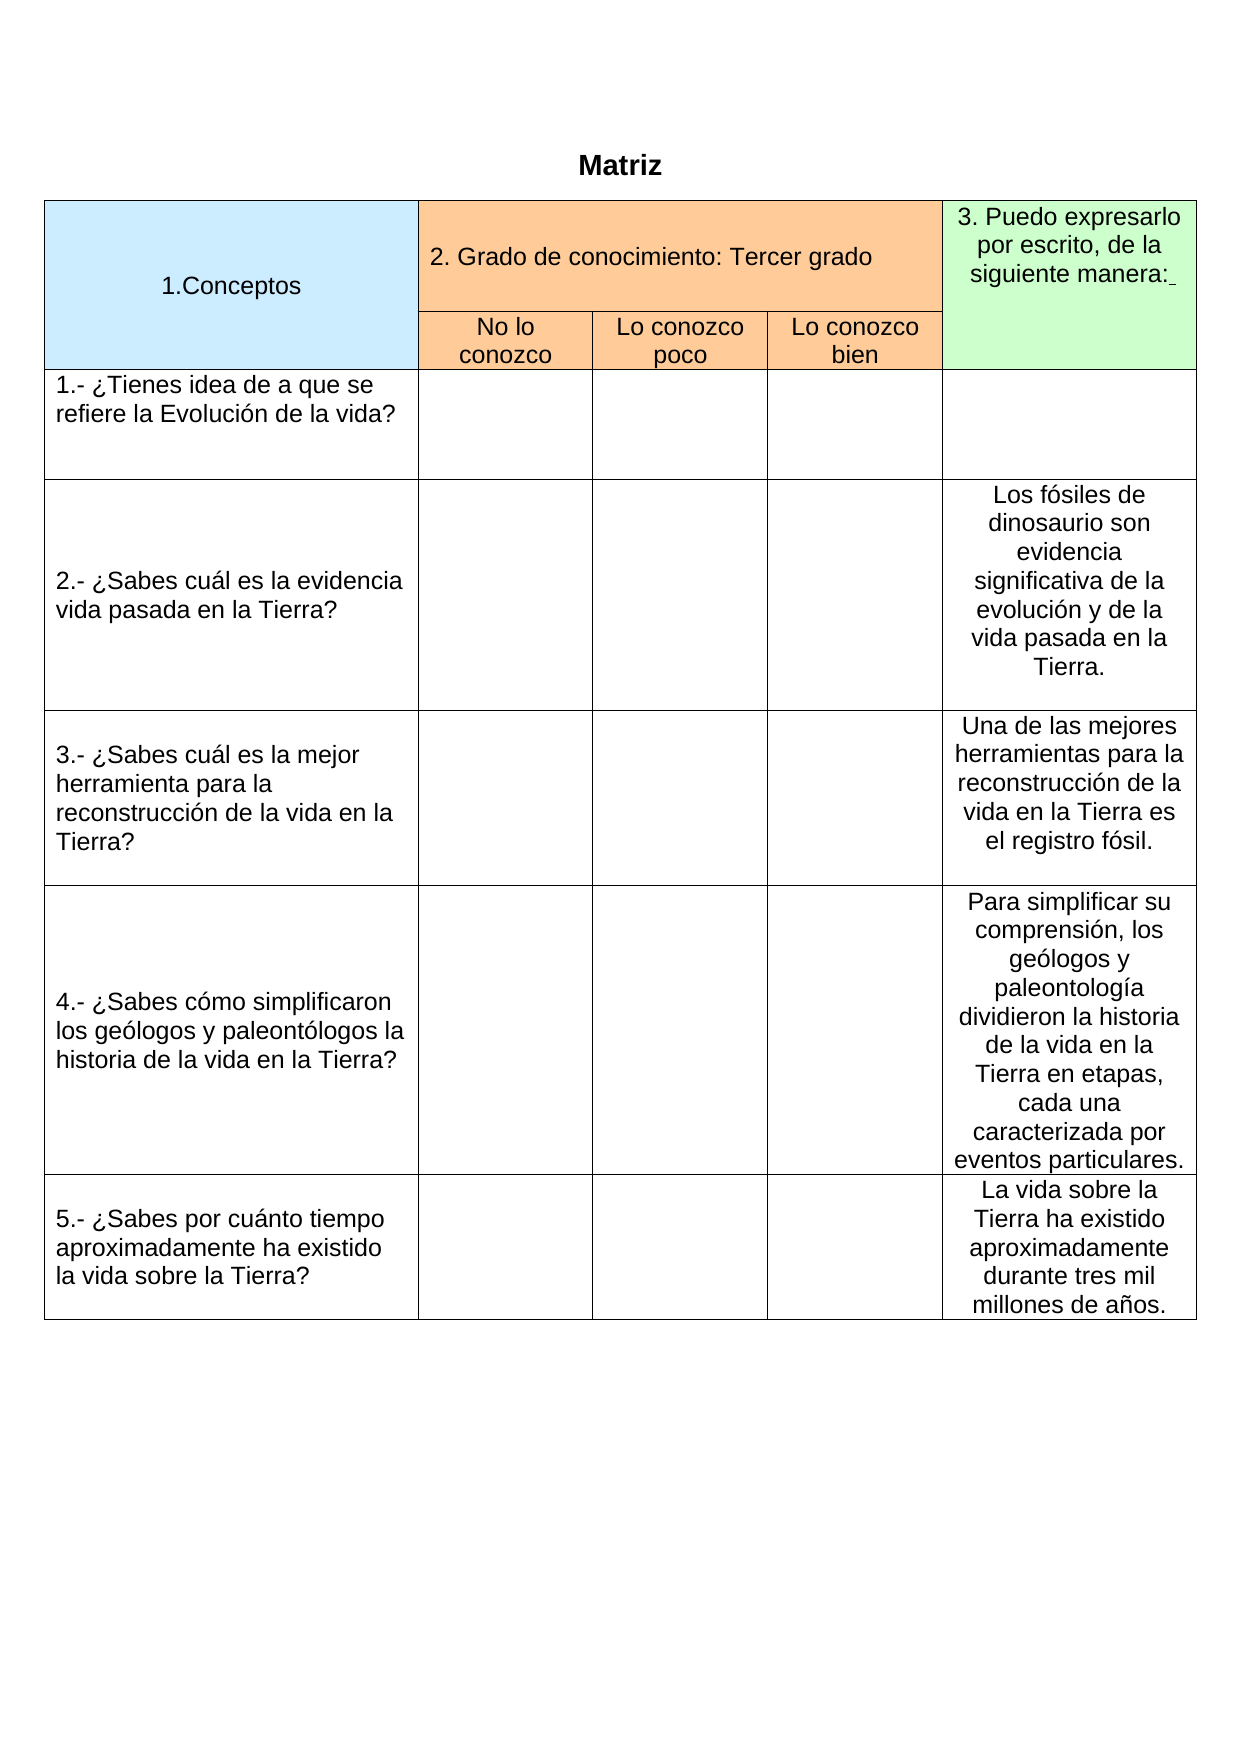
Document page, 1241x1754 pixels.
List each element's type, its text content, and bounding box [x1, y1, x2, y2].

table_cell 1.- ¿Tienes idea de a que se refiere la Evolución de la vida? [45, 370, 418, 479]
table_cell [768, 886, 942, 1174]
table_cell Lo conozco poco [593, 312, 767, 369]
table_cell Para simplificar su comprensión, los geólogos y paleontología dividieron la historia de la vida en la Tierra en etapas, cada una caracterizada por eventos particulares. [943, 886, 1196, 1174]
table_header 2. Grado de conocimiento: Tercer grado [419, 201, 942, 311]
table_cell Una de las mejores herramientas para la reconstrucción de la vida en la Tierra es el registro fósil. [943, 711, 1196, 885]
table_cell [419, 711, 592, 885]
table_cell [593, 1175, 767, 1319]
table_header 1.Conceptos [45, 201, 418, 369]
table_cell No lo conozco [419, 312, 592, 369]
table_cell [768, 1175, 942, 1319]
table_cell 5.- ¿Sabes por cuánto tiempo aproximadamente ha existido la vida sobre la Tierra? [45, 1175, 418, 1319]
table_cell Los fósiles de dinosaurio son evidencia significativa de la evolución y de la vida pasada en la Tierra. [943, 480, 1196, 710]
table_cell [593, 886, 767, 1174]
table_cell [768, 370, 942, 479]
table_cell [593, 370, 767, 479]
table_cell 3.- ¿Sabes cuál es la mejor herramienta para la reconstrucción de la vida en la Tierra? [45, 711, 418, 885]
table_cell [419, 1175, 592, 1319]
table_cell [593, 711, 767, 885]
table_cell [593, 480, 767, 710]
table_header 3. Puedo expresarlo por escrito, de la siguiente manera: [943, 201, 1196, 369]
table_cell [768, 480, 942, 710]
table_cell 4.- ¿Sabes cómo simplificaron los geólogos y paleontólogos la historia de la vida en la Tierra? [45, 886, 418, 1174]
table_cell [419, 480, 592, 710]
table_cell 2.- ¿Sabes cuál es la evidencia vida pasada en la Tierra? [45, 480, 418, 710]
table_cell [943, 370, 1196, 479]
table_cell La vida sobre la Tierra ha existido aproximadamente durante tres mil millones de años. [943, 1175, 1196, 1319]
text Matriz [177, 148, 1063, 181]
table_cell [419, 886, 592, 1174]
table_cell [768, 711, 942, 885]
table_cell Lo conozco bien [768, 312, 942, 369]
table_cell [419, 370, 592, 479]
